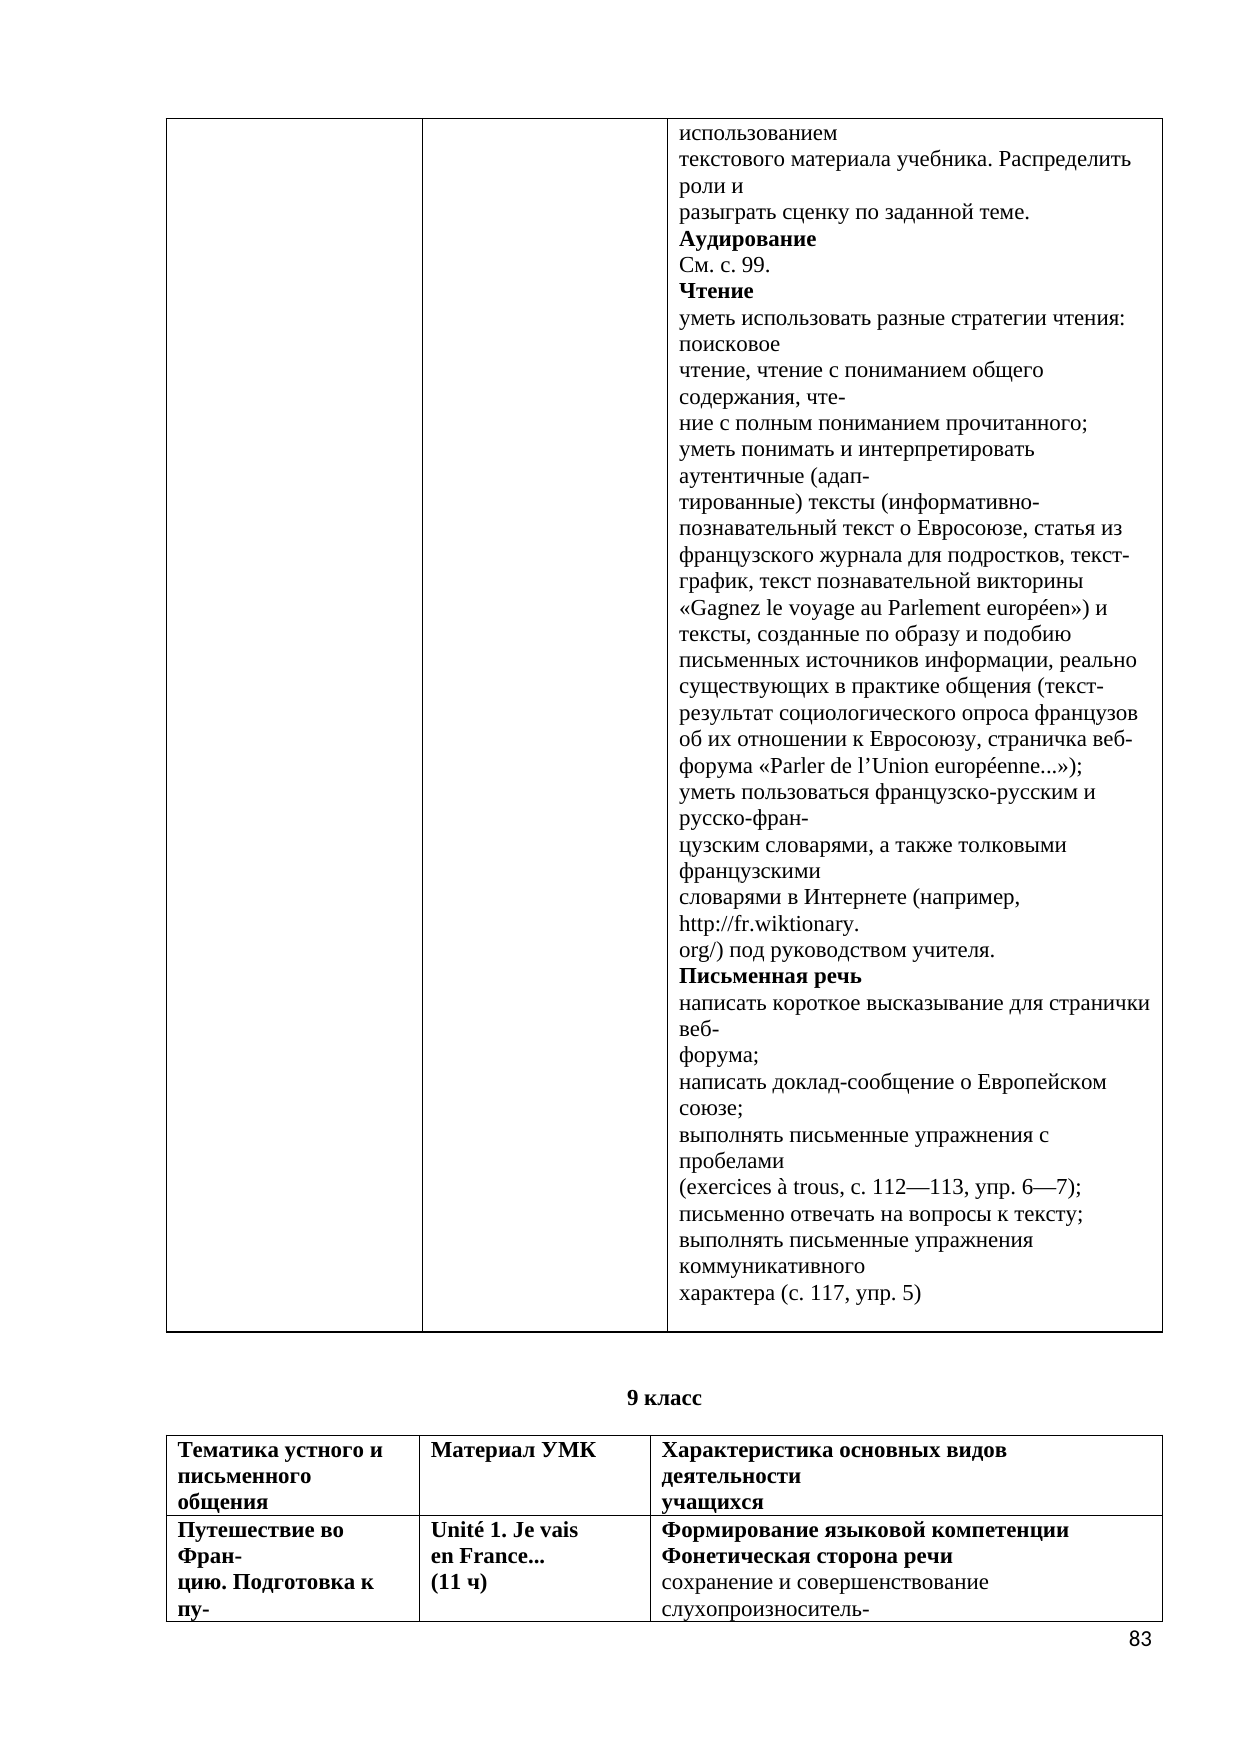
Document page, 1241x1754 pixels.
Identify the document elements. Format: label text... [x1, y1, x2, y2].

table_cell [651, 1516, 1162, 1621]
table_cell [167, 1516, 419, 1621]
text 9 класс [177, 1383, 1152, 1410]
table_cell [423, 119, 667, 1331]
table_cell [668, 119, 1162, 1331]
table_header Материал УМК [420, 1436, 650, 1515]
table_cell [420, 1516, 650, 1621]
table_header Характеристика основных видов деятельности учащихся [651, 1436, 1162, 1515]
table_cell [167, 119, 422, 1331]
table_header Тематика устного и письменного общения [167, 1436, 419, 1515]
